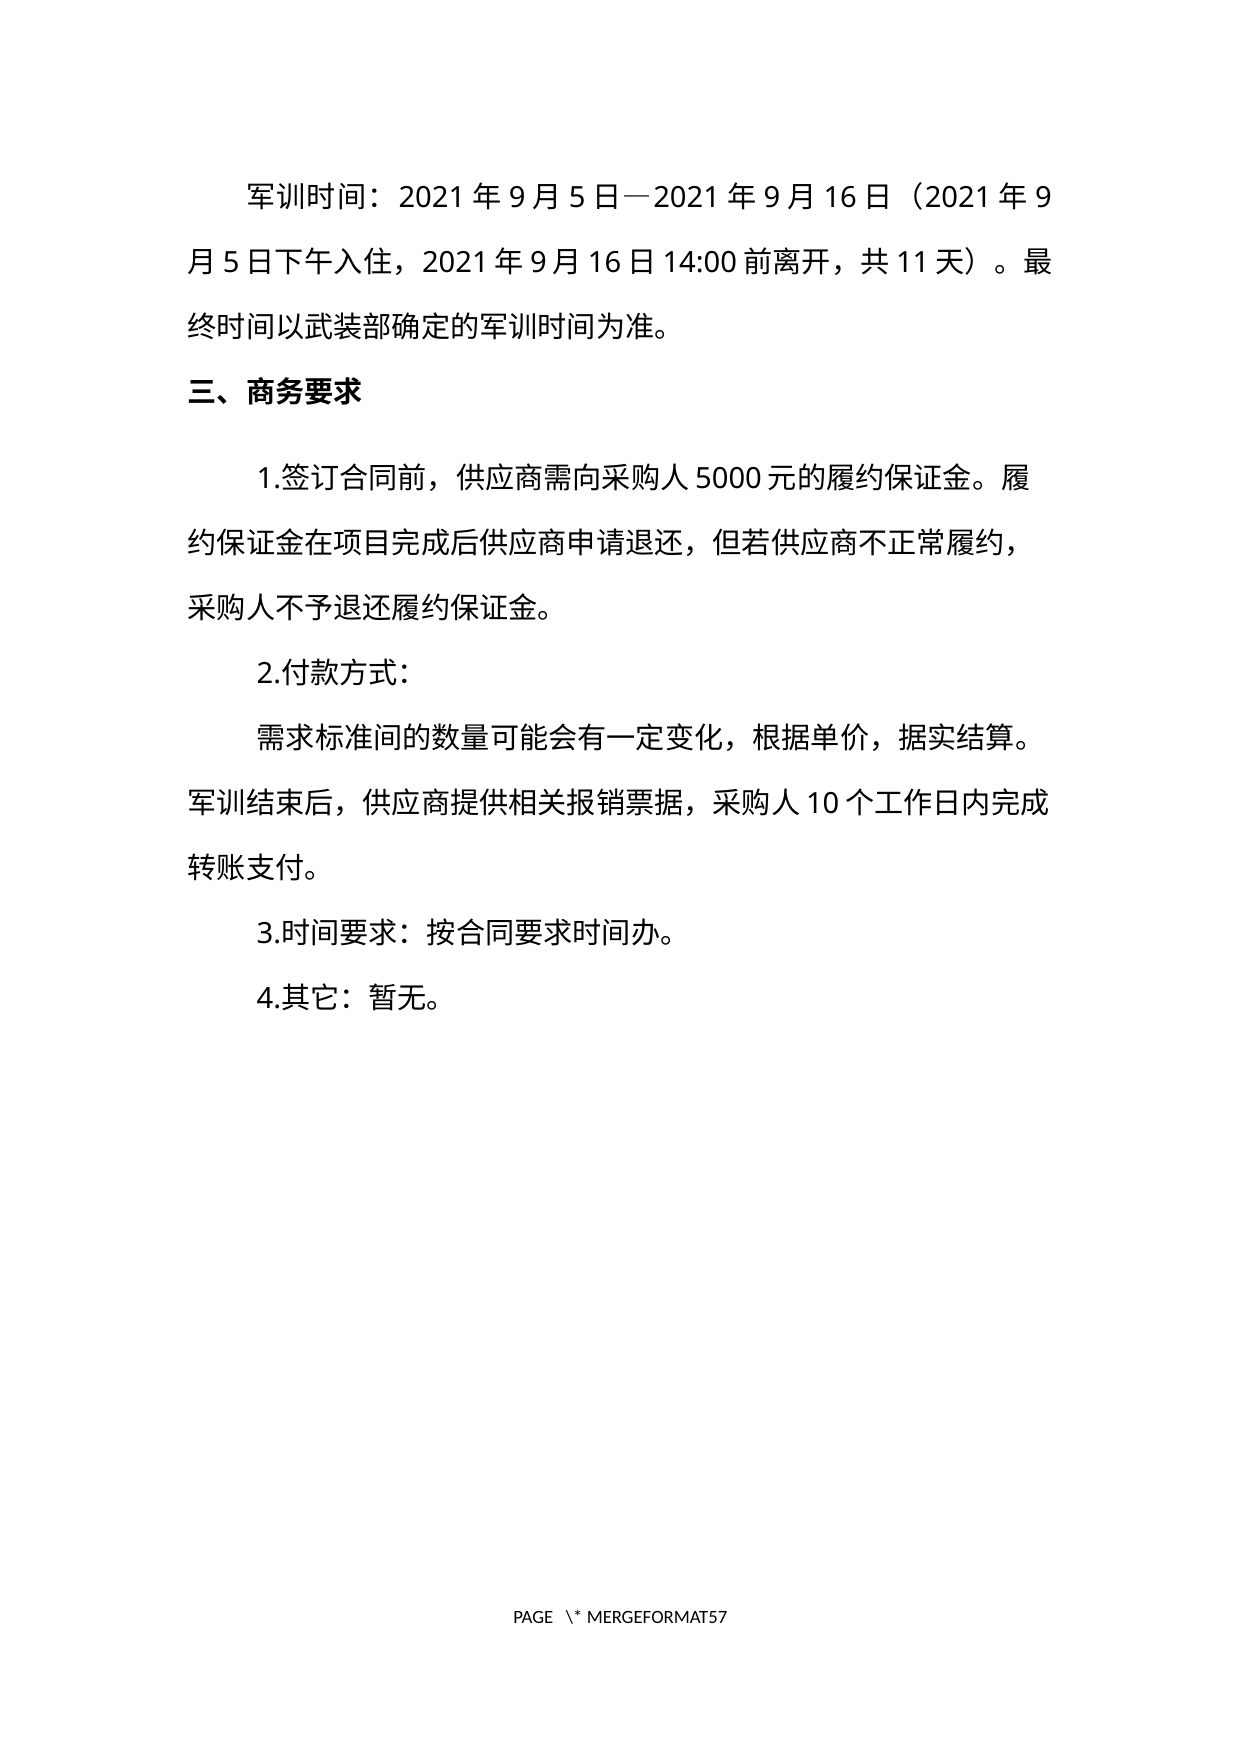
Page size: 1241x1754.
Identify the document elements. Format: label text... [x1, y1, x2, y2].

text 1.签订合同前，供应商需向采购人5000元的履约保证金。履约保证金在项目完成后供应商申请退还，但若供应商不正常履约，采购人不予退还履约保证金。 [187, 443, 1053, 638]
text 军训时间：2021年9月5日—2021年9月16日（2021年9月5日下午入住，2021年9月16日14:00前离开，共11天）。最终时间以武装部确定的军训时间为准。 [187, 162, 1053, 357]
text 3.时间要求：按合同要求时间办。 [187, 898, 1053, 963]
text 三、商务要求 [187, 357, 1053, 422]
text 2.付款方式： [187, 638, 1053, 703]
text 需求标准间的数量可能会有一定变化，根据单价，据实结算。军训结束后，供应商提供相关报销票据，采购人10个工作日内完成转账支付。 [187, 703, 1053, 898]
text 4.其它：暂无。 [187, 963, 1053, 1028]
